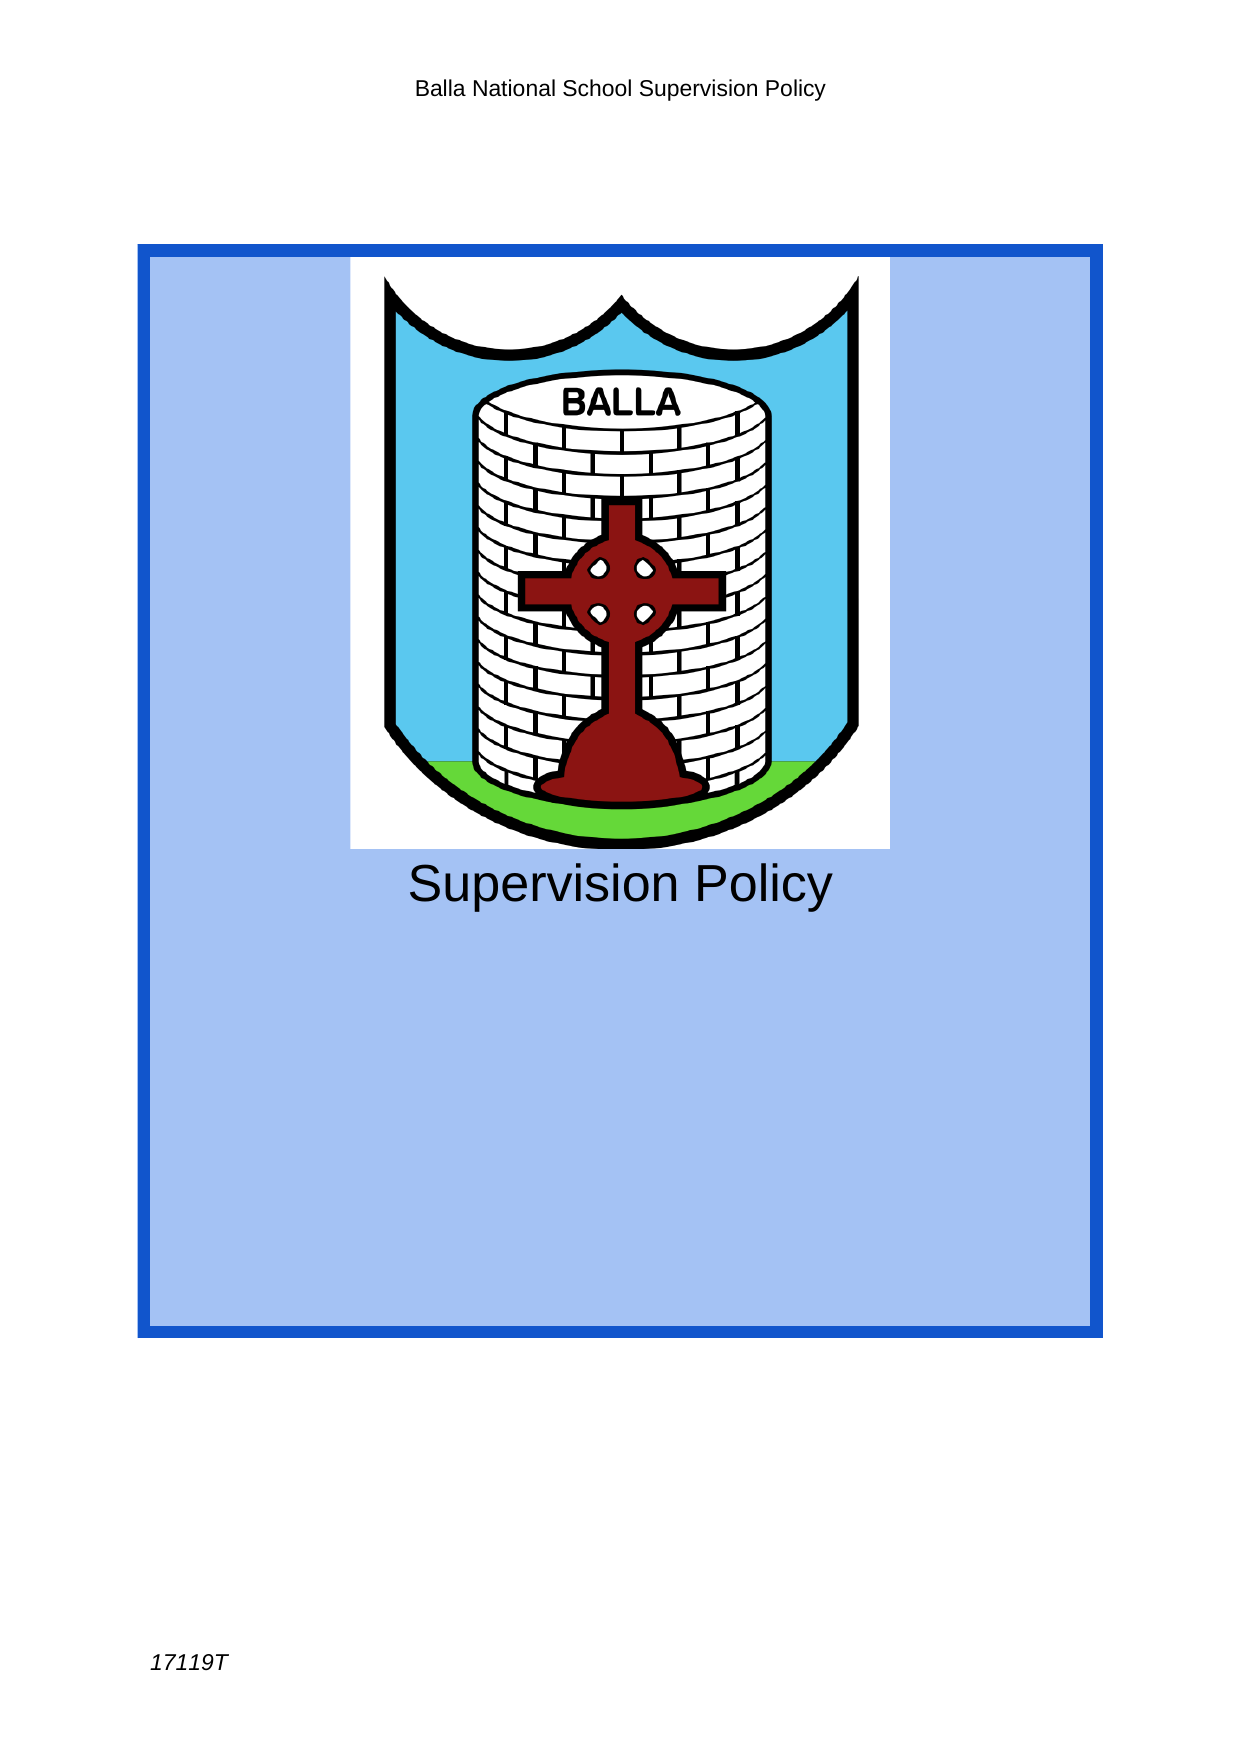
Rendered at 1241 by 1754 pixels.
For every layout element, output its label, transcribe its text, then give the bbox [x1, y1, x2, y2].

text Supervision Policy [150, 840, 1090, 909]
picture [350, 257, 890, 849]
